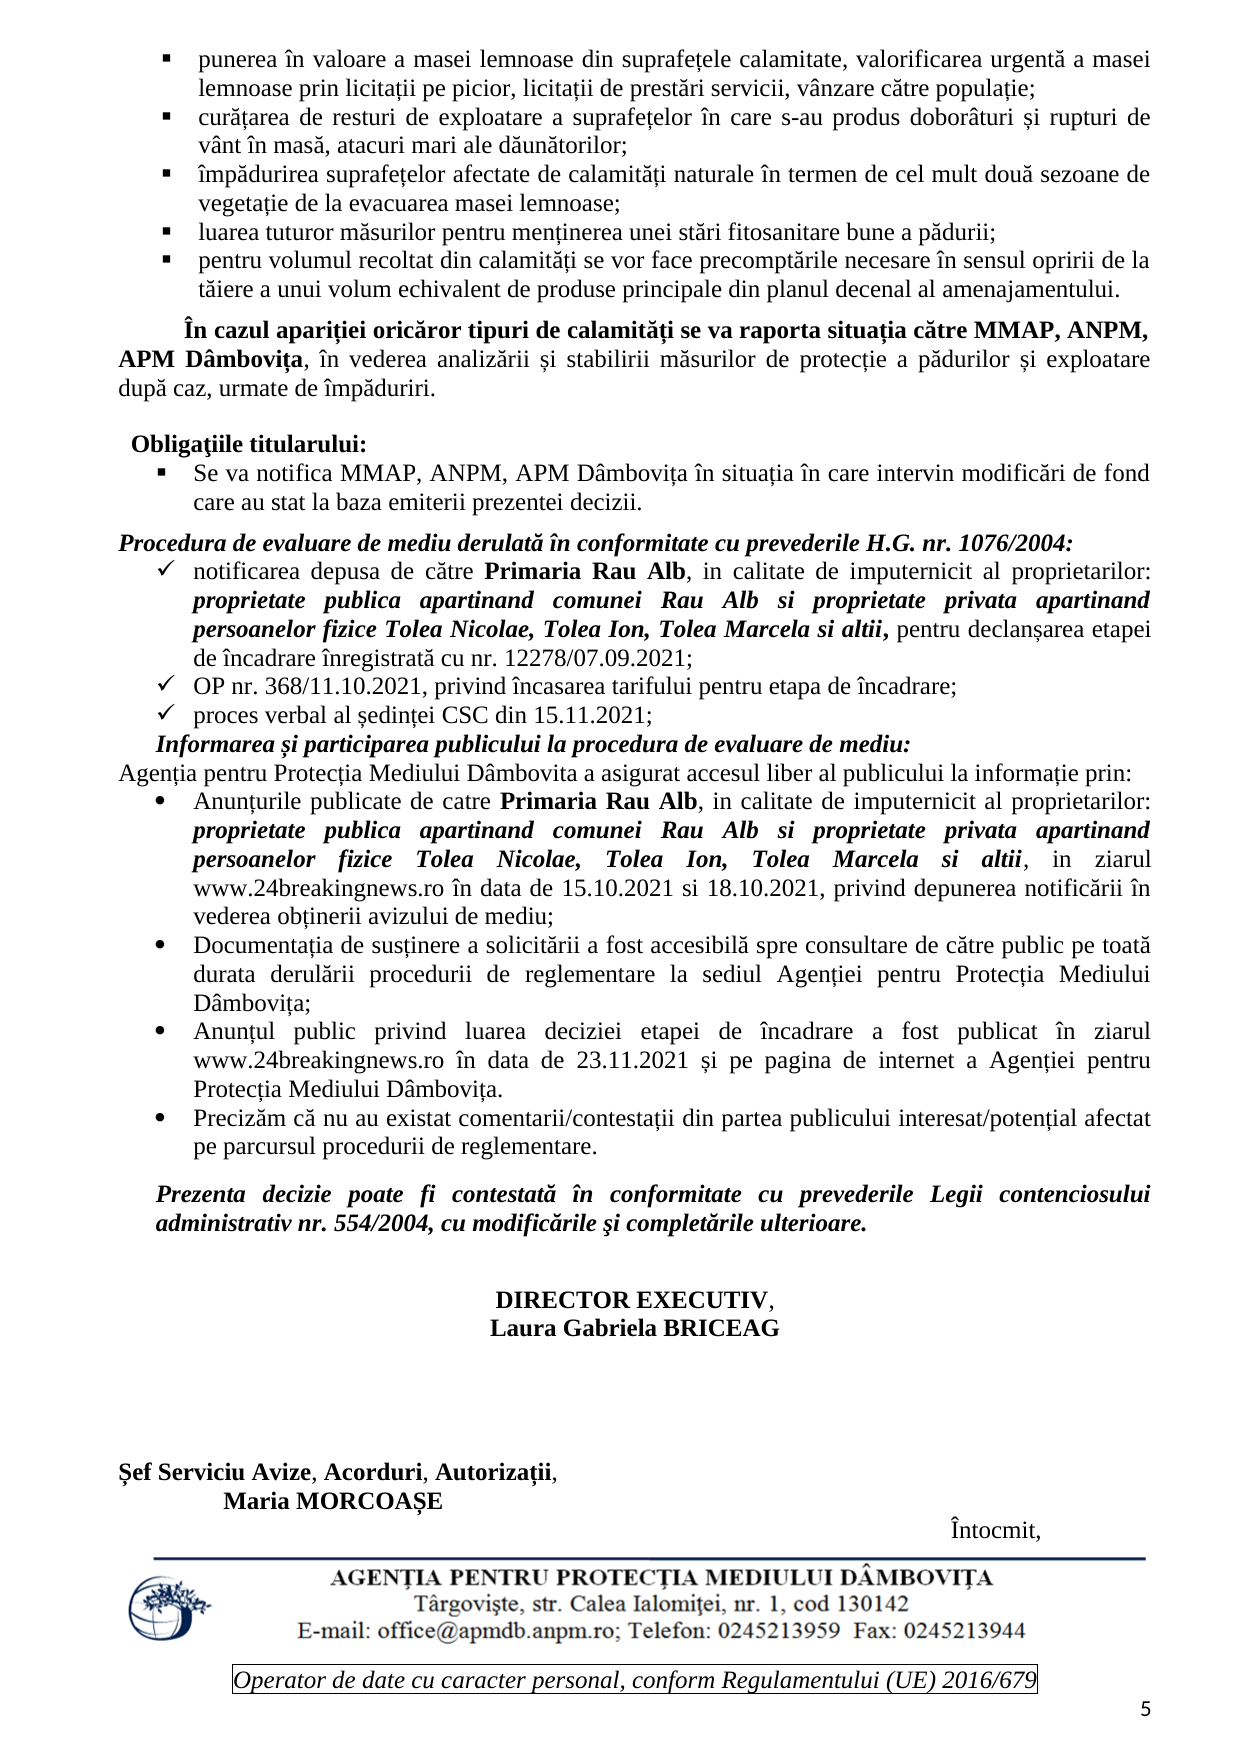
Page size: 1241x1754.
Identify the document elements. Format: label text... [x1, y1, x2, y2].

text Șef Serviciu Avize, Acorduri, Autorizații, [118, 1457, 1152, 1486]
list Precizăm că nu au existat comentarii/contestații din partea publicului interesat/potențial afectat pe parcursul procedurii de reglementare. [156, 1103, 1152, 1160]
text Prezenta decizie poate fi contestată în conformitate cu prevederile Legii contenciosului administrativ nr. 554/2004, cu modificările şi completările ulterioare. [156, 1179, 1152, 1237]
picture [123, 1550, 1147, 1664]
text Laura Gabriela BRICEAG [118, 1313, 1152, 1342]
list OP nr. 368/11.10.2021, privind încasarea tarifului pentru etapa de încadrare; [156, 671, 1152, 700]
list curățarea de resturi de exploatare a suprafețelor în care s-au produs doborâturi și rupturi de vânt în masă, atacuri mari ale dăunătorilor; [161, 102, 1152, 159]
text Agenția pentru Protecția Mediului Dâmbovita a asigurat accesul liber al publicului la informație prin: [118, 758, 1152, 786]
text Întocmit, [708, 1515, 1152, 1543]
text Informarea și participarea publicului la procedura de evaluare de mediu: [118, 729, 1152, 758]
list Se va notifica MMAP, ANPM, APM Dâmbovița în situația în care intervin modificări de fond care au stat la baza emiterii prezentei decizii. [156, 458, 1152, 516]
list Anunțurile publicate de catre Primaria Rau Alb, in calitate de imputernicit al proprietarilor: proprietate publica apartinand comunei Rau Alb si proprietate privata apartinand persoanelor fizice Tolea Nicolae, Tolea Ion, Tolea Marcela si altii, in ziarul www.24breakingnews.ro în data de 15.10.2021 si 18.10.2021, privind depunerea notificării în vederea obținerii avizului de mediu; [156, 786, 1152, 930]
list luarea tuturor măsurilor pentru menținerea unei stări fitosanitare bune a pădurii; [161, 217, 1152, 246]
text Maria MORCOAȘE [118, 1486, 1152, 1515]
text În cazul apariției oricăror tipuri de calamități se va raporta situația către MMAP, ANPM, APM Dâmbovița, în vederea analizării și stabilirii măsurilor de protecție a pădurilor și exploatare după caz, urmate de împăduriri. [118, 315, 1152, 401]
list Documentația de susținere a solicitării a fost accesibilă spre consultare de către public pe toată durata derulării procedurii de reglementare la sediul Agenției pentru Protecția Mediului Dâmbovița; [156, 930, 1152, 1016]
list proces verbal al ședinței CSC din 15.11.2021; [156, 700, 1152, 729]
text Obligaţiile titularului: [118, 429, 1152, 458]
list punerea în valoare a masei lemnoase din suprafețele calamitate, valorificarea urgentă a masei lemnoase prin licitații pe picior, licitații de prestări servicii, vânzare către populație; [161, 44, 1152, 102]
list împădurirea suprafețelor afectate de calamități naturale în termen de cel mult două sezoane de vegetație de la evacuarea masei lemnoase; [161, 159, 1152, 217]
list Anunțul public privind luarea deciziei etapei de încadrare a fost publicat în ziarul www.24breakingnews.ro în data de 23.11.2021 și pe pagina de internet a Agenției pentru Protecția Mediului Dâmbovița. [156, 1016, 1152, 1103]
list pentru volumul recoltat din calamități se vor face precomptările necesare în sensul opririi de la tăiere a unui volum echivalent de produse principale din planul decenal al amenajamentului. [161, 246, 1152, 303]
text Procedura de evaluare de mediu derulată în conformitate cu prevederile H.G. nr. 1076/2004: [118, 528, 1152, 556]
text DIRECTOR EXECUTIV, [118, 1285, 1152, 1313]
list notificarea depusa de către Primaria Rau Alb, in calitate de imputernicit al proprietarilor: proprietate publica apartinand comunei Rau Alb si proprietate privata apartinand persoanelor fizice Tolea Nicolae, Tolea Ion, Tolea Marcela si altii, pentru declanșarea etapei de încadrare înregistrată cu nr. 12278/07.09.2021; [156, 556, 1152, 671]
